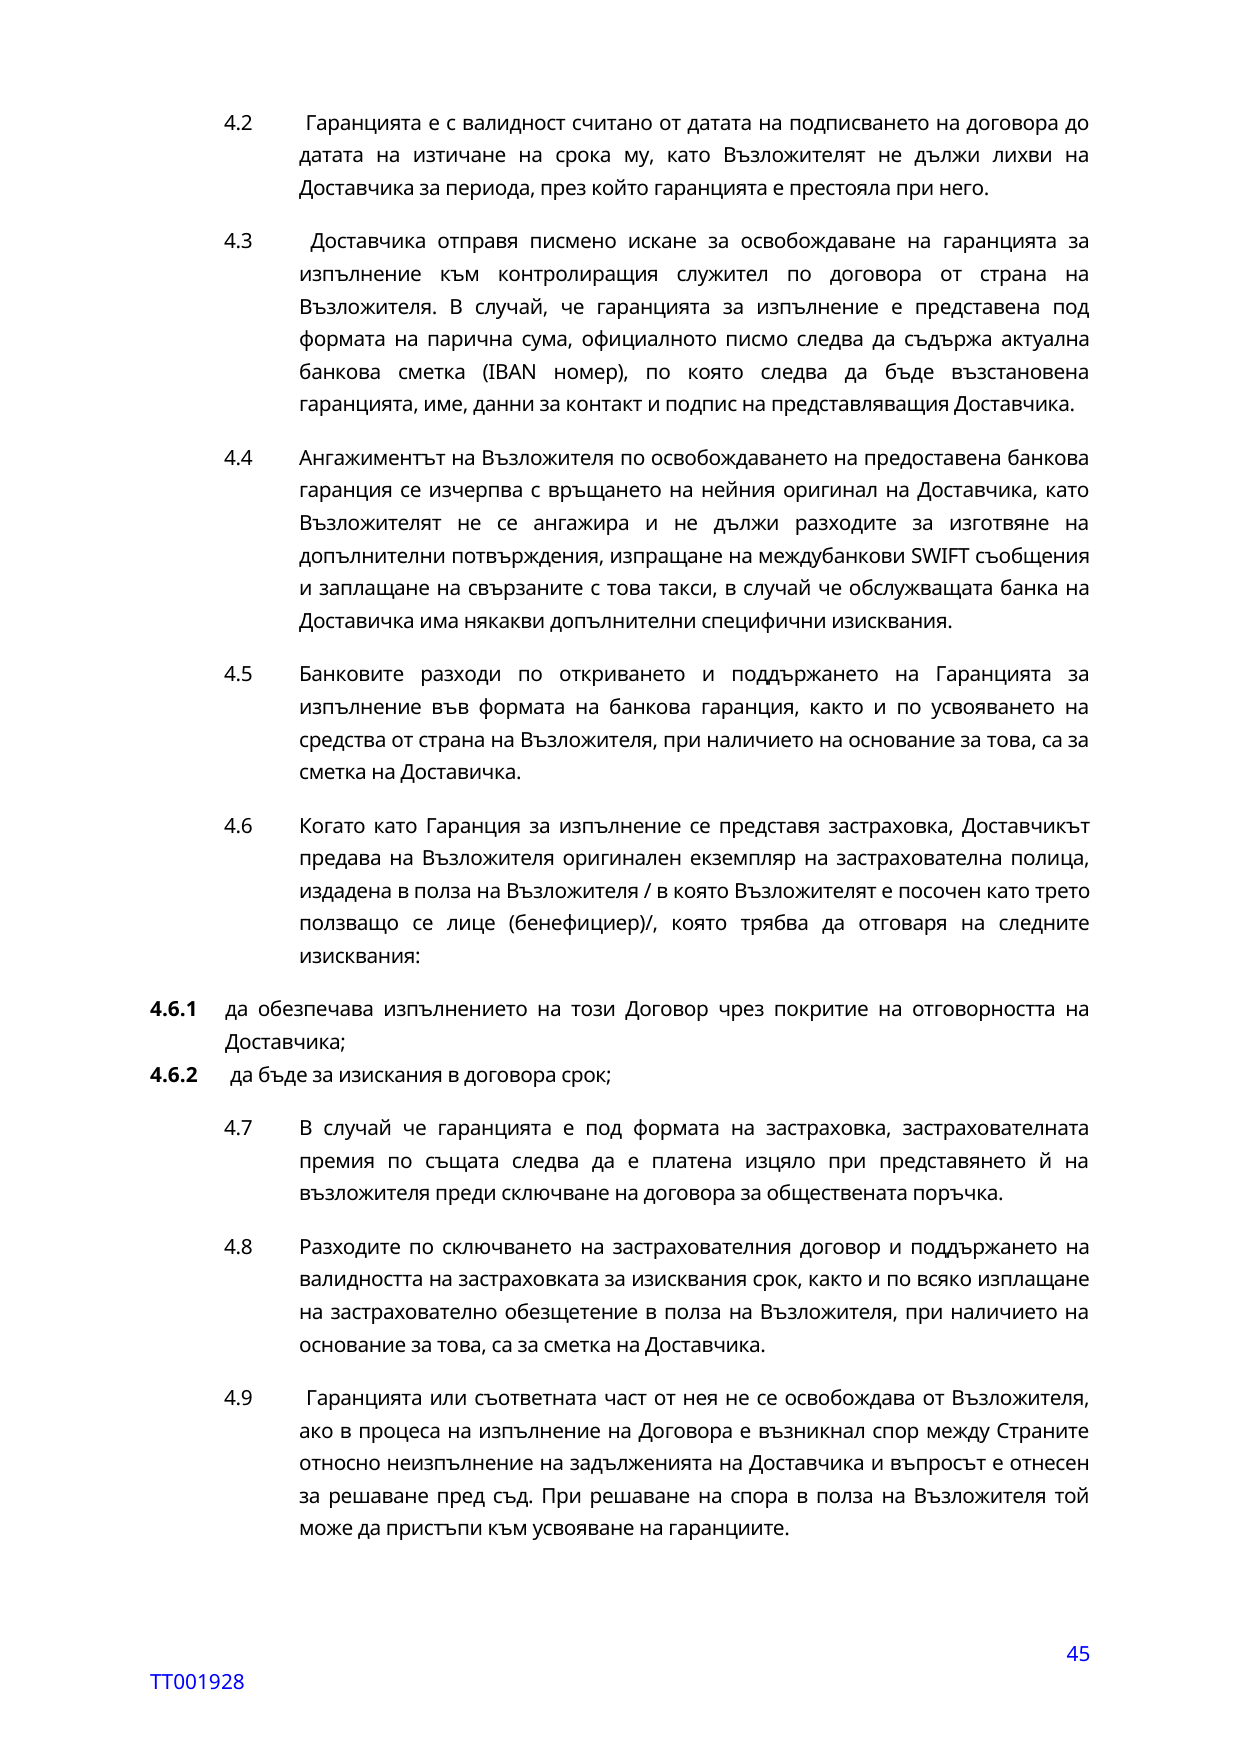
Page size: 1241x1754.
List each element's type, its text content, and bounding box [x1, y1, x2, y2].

list Банковите разходи по откриването и поддържането на Гаранцията за изпълнение във формата на банкова гаранция, както и по усвояването на средства от страна на Възложителя, при наличието на основание за това, са за сметка на Доставичка. [224, 659, 1090, 786]
list Разходите по сключването на застрахователния договор и поддържането на валидността на застраховката за изисквания срок, както и по всяко изплащане на застрахователно обезщетение в полза на Възложителя, при наличието на основание за това, са за сметка на Доставчика. [224, 1232, 1090, 1358]
list да обезпечава изпълнението на този Договор чрез покритие на отговорността на Доставчика; [150, 994, 1090, 1056]
list да бъде за изискания в договора срок; [150, 1060, 1090, 1088]
list Доставчика отправя писмено искане за освобождаване на гаранцията за изпълнение към контролиращия служител по договора от страна на Възложителя. В случай, че гаранцията за изпълнение е представена под формата на парична сума, официалното писмо следва да съдържа актуална банкова сметка (IBAN номер), по която следва да бъде възстановена гаранцията, име, данни за контакт и подпис на представляващия Доставчика. [224, 227, 1090, 418]
list Когато като Гаранция за изпълнение се представя застраховка, Доставчикът предава на Възложителя оригинален екземпляр на застрахователна полица, издадена в полза на Възложителя / в която Възложителят е посочен като трето ползващо се лице (бенефициер)/, която трябва да отговаря на следните изисквания: [224, 811, 1090, 969]
list Ангажиментът на Възложителя по освобождаването на предоставена банкова гаранция се изчерпва с връщането на нейния оригинал на Доставчика, като Възложителят не се ангажира и не дължи разходите за изготвяне на допълнителни потвърждения, изпращане на междубанкови SWIFT съобщения и заплащане на свързаните с това такси, в случай че обслужващата банка на Доставичка има някакви допълнителни специфични изисквания. [224, 443, 1090, 634]
list Гаранцията е с валидност считано от датата на подписването на договора до датата на изтичане на срока му, като Възложителят не дължи лихви на Доставчика за периода, през който гаранцията е престояла при него. [224, 108, 1090, 202]
list Гаранцията или съответната част от нея не се освобождава от Възложителя, ако в процеса на изпълнение на Договора е възникнал спор между Страните относно неизпълнение на задълженията на Доставчика и въпросът е отнесен за решаване пред съд. При решаване на спора в полза на Възложителя той може да пристъпи към усвояване на гаранциите. [224, 1383, 1090, 1542]
list В случай че гаранцията е под формата на застраховка, застрахователната премия по същата следва да е платена изцяло при представянето й на възложителя преди сключване на договора за обществената поръчка. [224, 1113, 1090, 1207]
